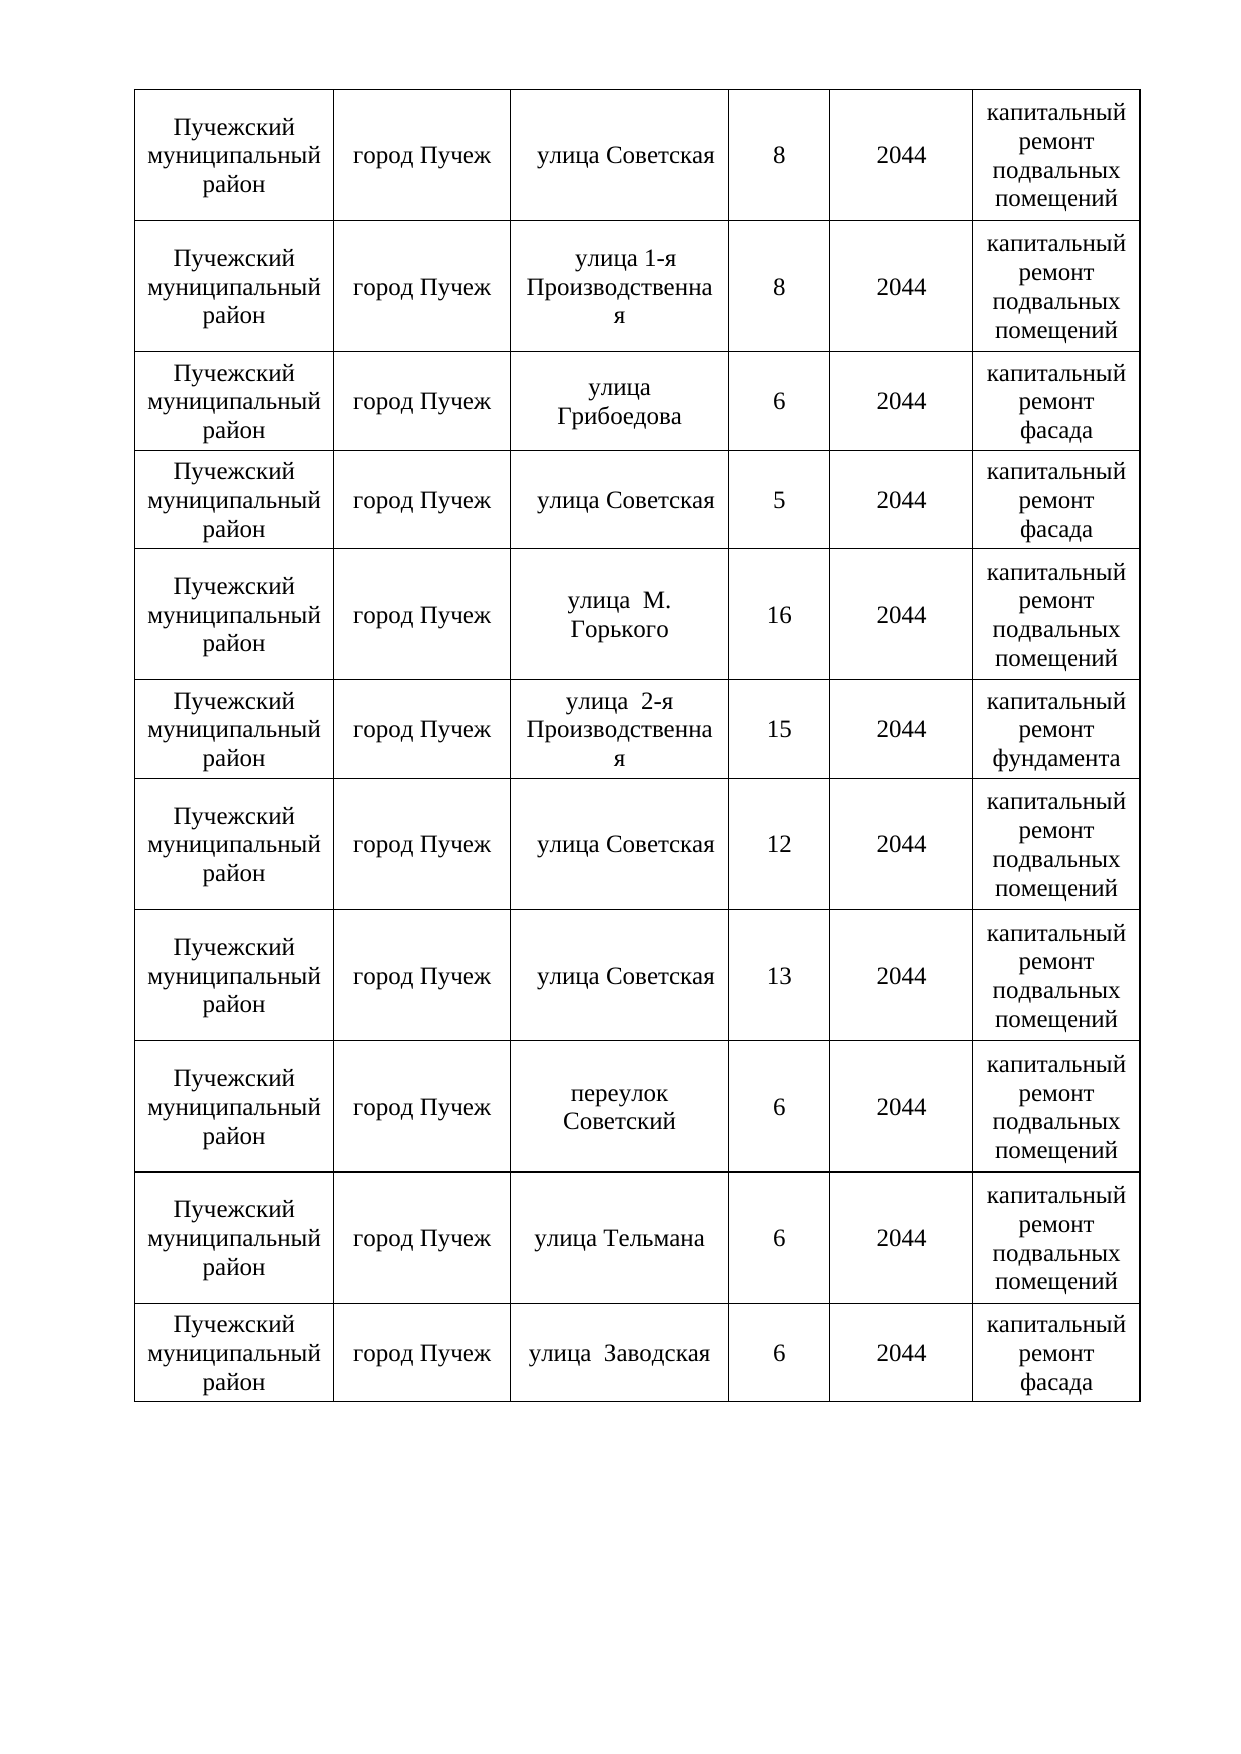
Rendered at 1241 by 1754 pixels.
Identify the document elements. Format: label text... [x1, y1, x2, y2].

table_cell город Пучеж [334, 352, 510, 449]
table_cell 2044 [830, 680, 972, 778]
table_cell капитальный ремонт подвальных помещений [973, 221, 1139, 351]
table_cell Пучежский муниципальный район [135, 1304, 333, 1401]
table_cell переулок Советский [511, 1041, 728, 1171]
table_cell 15 [729, 680, 829, 778]
table_cell улица Советская [511, 910, 728, 1040]
table_cell капитальный ремонт подвальных помещений [973, 779, 1139, 909]
table_cell город Пучеж [334, 680, 510, 778]
table_cell 13 [729, 910, 829, 1040]
table_cell капитальный ремонт фундамента [973, 680, 1139, 778]
table_cell город Пучеж [334, 549, 510, 679]
table_cell капитальный ремонт подвальных помещений [973, 1041, 1139, 1171]
table_cell капитальный ремонт подвальных помещений [973, 549, 1139, 679]
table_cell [973, 90, 1139, 220]
table_cell город Пучеж [334, 451, 510, 548]
table_cell улица Советская [511, 90, 728, 220]
table_cell город Пучеж [334, 90, 510, 220]
table_cell Пучежский муниципальный район [135, 352, 333, 449]
table_cell капитальный ремонт фасада [973, 352, 1139, 449]
table_cell капитальный ремонт фасада [973, 1304, 1139, 1401]
table_cell город Пучеж [334, 910, 510, 1040]
table_cell 5 [729, 451, 829, 548]
table_cell капитальный ремонт подвальных помещений [973, 910, 1139, 1040]
table_cell улица 1-я Производственная [511, 221, 728, 351]
table_cell 2044 [830, 910, 972, 1040]
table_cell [135, 90, 333, 220]
table_cell 12 [729, 779, 829, 909]
table_cell Пучежский муниципальный район [135, 1041, 333, 1171]
table_cell 6 [729, 1041, 829, 1171]
table_cell Пучежский муниципальный район [135, 910, 333, 1040]
table_cell город Пучеж [334, 221, 510, 351]
table_cell Пучежский муниципальный район [135, 680, 333, 778]
table_cell улица М. Горького [511, 549, 728, 679]
table_cell улица 2-я Производственная [511, 680, 728, 778]
table_cell 8 [729, 90, 829, 220]
table_cell 2044 [830, 352, 972, 449]
table_cell город Пучеж [334, 779, 510, 909]
table_cell 2044 [830, 90, 972, 220]
table_cell 8 [729, 221, 829, 351]
table_cell улица Грибоедова [511, 352, 728, 449]
table_cell город Пучеж [334, 1304, 510, 1401]
table_cell город Пучеж [334, 1041, 510, 1171]
table_cell 6 [729, 1304, 829, 1401]
table_cell 6 [729, 1173, 829, 1303]
table_cell 2044 [830, 1173, 972, 1303]
table_cell 16 [729, 549, 829, 679]
table_cell город Пучеж [334, 1173, 510, 1303]
table_cell капитальный ремонт фасада [973, 451, 1139, 548]
table_cell 2044 [830, 779, 972, 909]
table_cell улица Советская [511, 779, 728, 909]
table_cell улица Советская [511, 451, 728, 548]
table_cell улица Заводская [511, 1304, 728, 1401]
table_cell Пучежский муниципальный район [135, 1173, 333, 1303]
table_cell Пучежский муниципальный район [135, 779, 333, 909]
table_cell Пучежский муниципальный район [135, 451, 333, 548]
table_cell 2044 [830, 451, 972, 548]
table_cell 2044 [830, 1041, 972, 1171]
table_cell 2044 [830, 221, 972, 351]
table_cell 6 [729, 352, 829, 449]
table_cell Пучежский муниципальный район [135, 549, 333, 679]
table_cell 2044 [830, 1304, 972, 1401]
table_cell Пучежский муниципальный район [135, 221, 333, 351]
table_cell 2044 [830, 549, 972, 679]
table_cell капитальный ремонт подвальных помещений [973, 1173, 1139, 1303]
table_cell улица Тельмана [511, 1173, 728, 1303]
